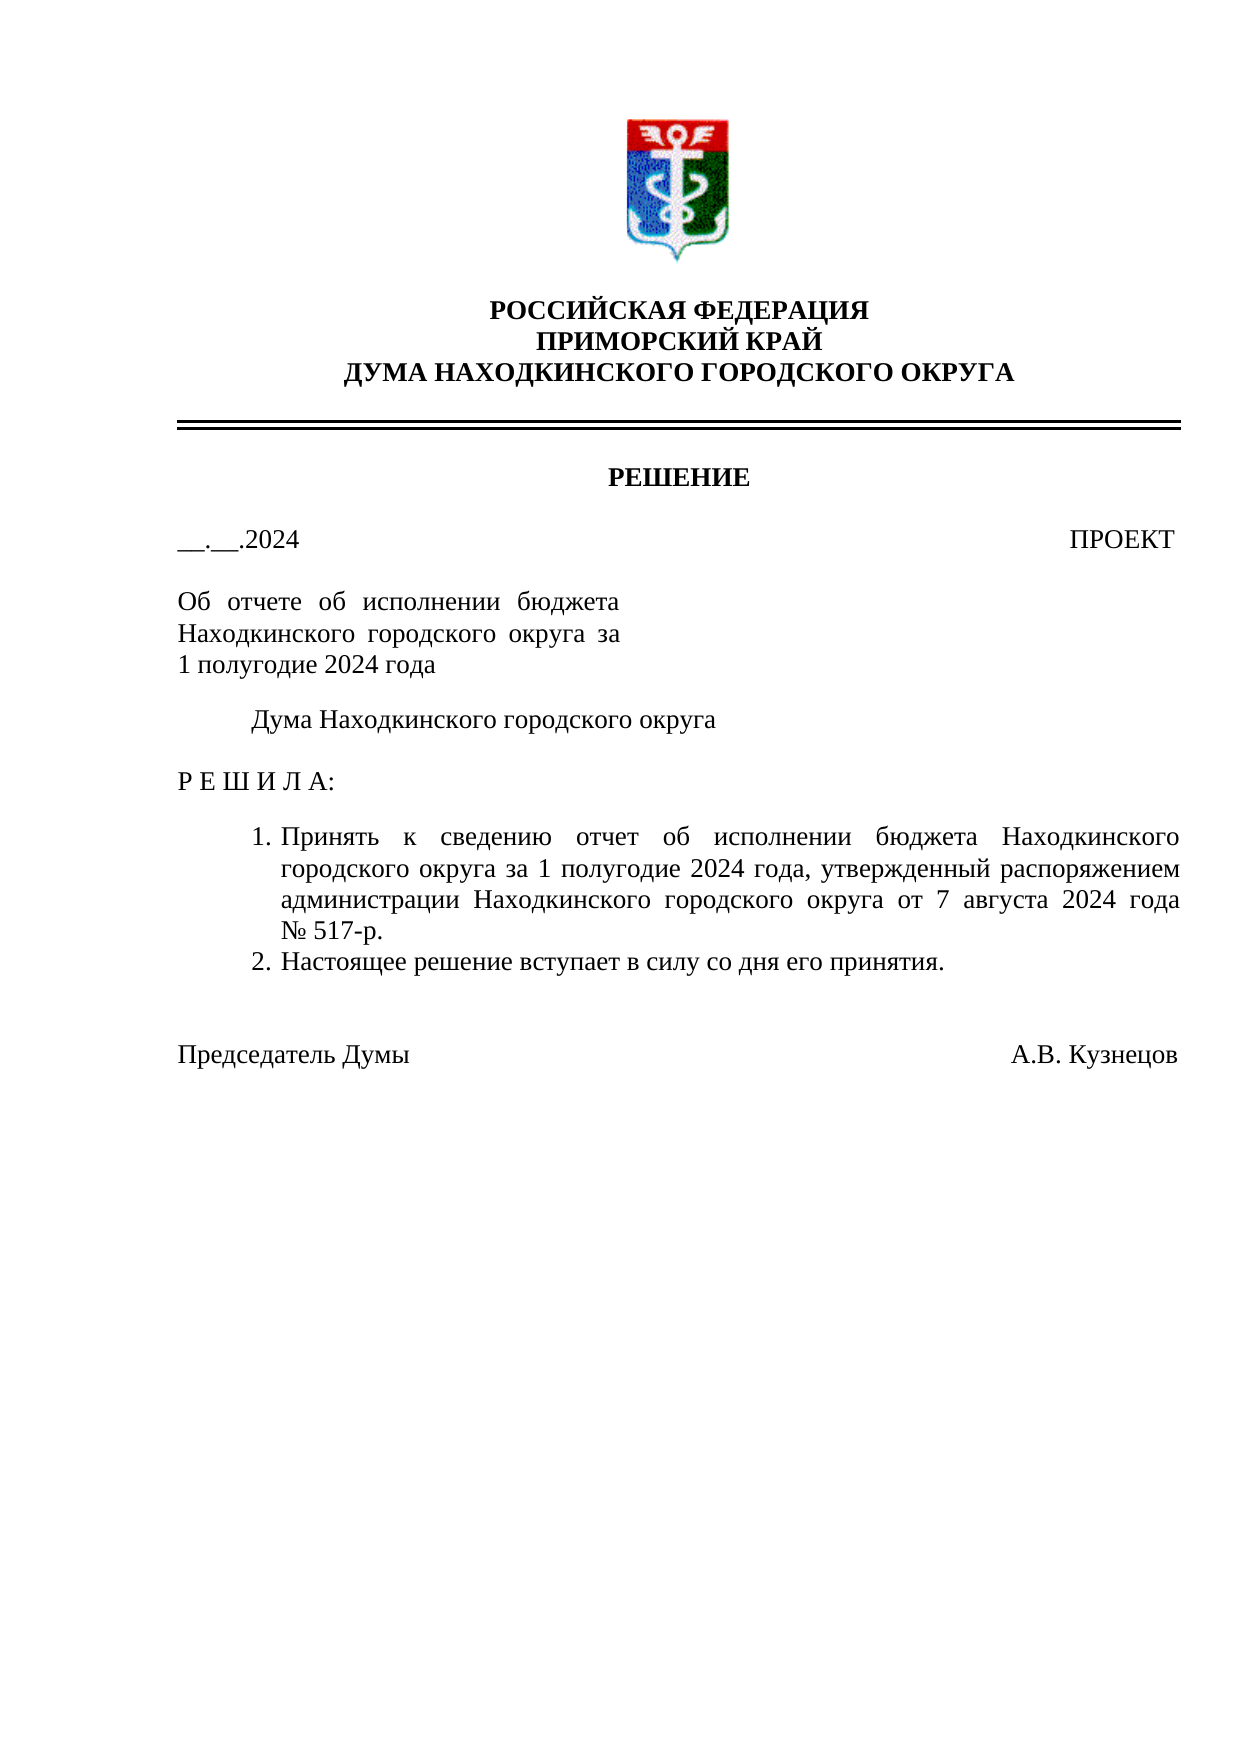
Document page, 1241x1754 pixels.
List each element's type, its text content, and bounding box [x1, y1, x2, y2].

list Принять к сведению отчет об исполнении бюджета Находкинского городского округа за 1 полугодие 2024 года, утвержденный распоряжением администрации Находкинского городского округа от 7 августа 2024 года № 517-р. [251, 821, 1181, 945]
picture [626, 118, 732, 265]
text Об отчете об исполнении бюджета Находкинского городского округа за 1 полугодие 2024 года [177, 586, 620, 679]
text ПРИМОРСКИЙ КРАЙ ДУМА НАХОДКИНСКОГО ГОРОДСКОГО ОКРУГА [177, 325, 1181, 387]
text Дума Находкинского городского округа [177, 703, 1181, 734]
text РЕШЕНИЕ [177, 461, 1181, 492]
text Председатель Думы А.В. Кузнецов [177, 1038, 1181, 1070]
text РОССИЙСКАЯ ФЕДЕРАЦИЯ [177, 294, 1181, 325]
text Р Е Ш И Л А: [177, 765, 1181, 796]
list Настоящее решение вступает в силу со дня его принятия. [251, 945, 1181, 976]
text __.__.2024 ПРОЕКТ [177, 523, 1181, 554]
